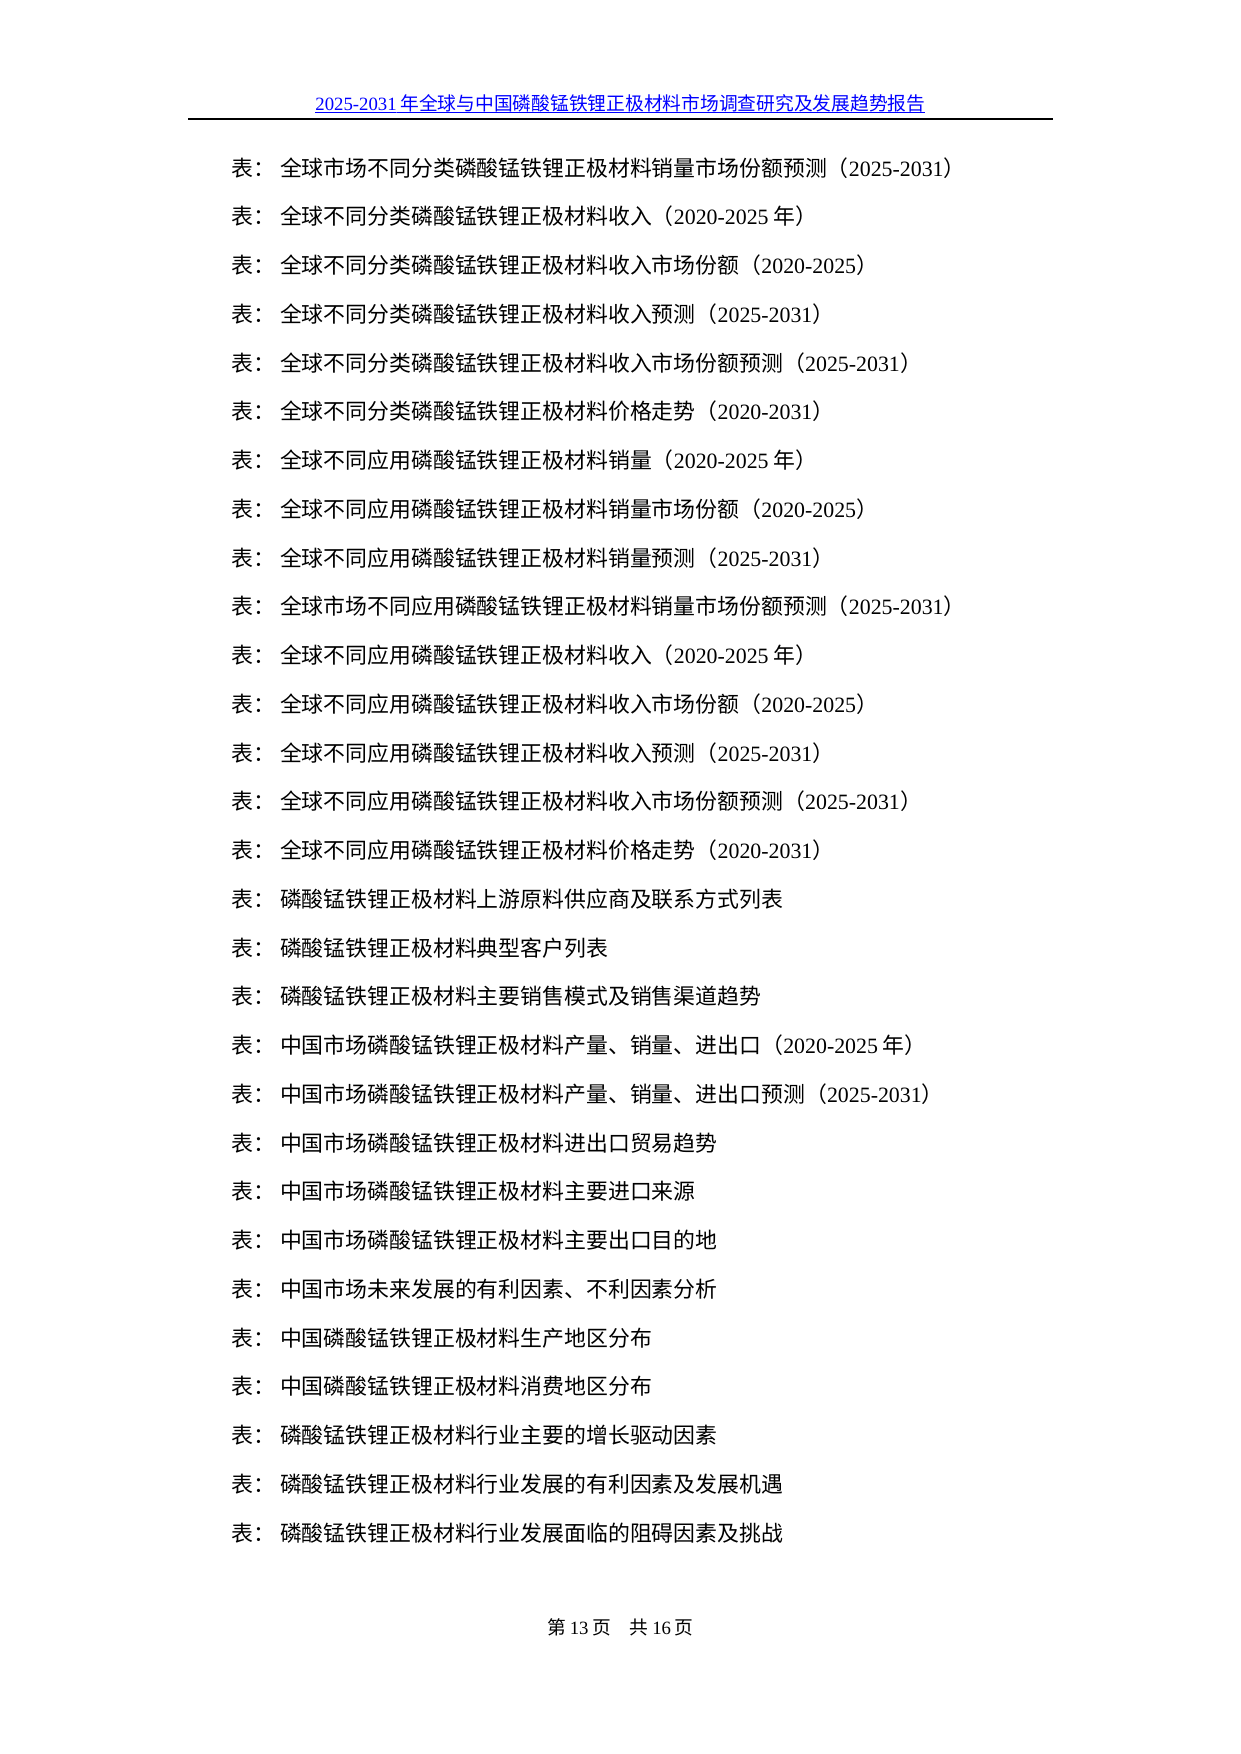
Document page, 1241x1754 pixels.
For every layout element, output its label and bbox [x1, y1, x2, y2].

text [187, 150, 1053, 1548]
